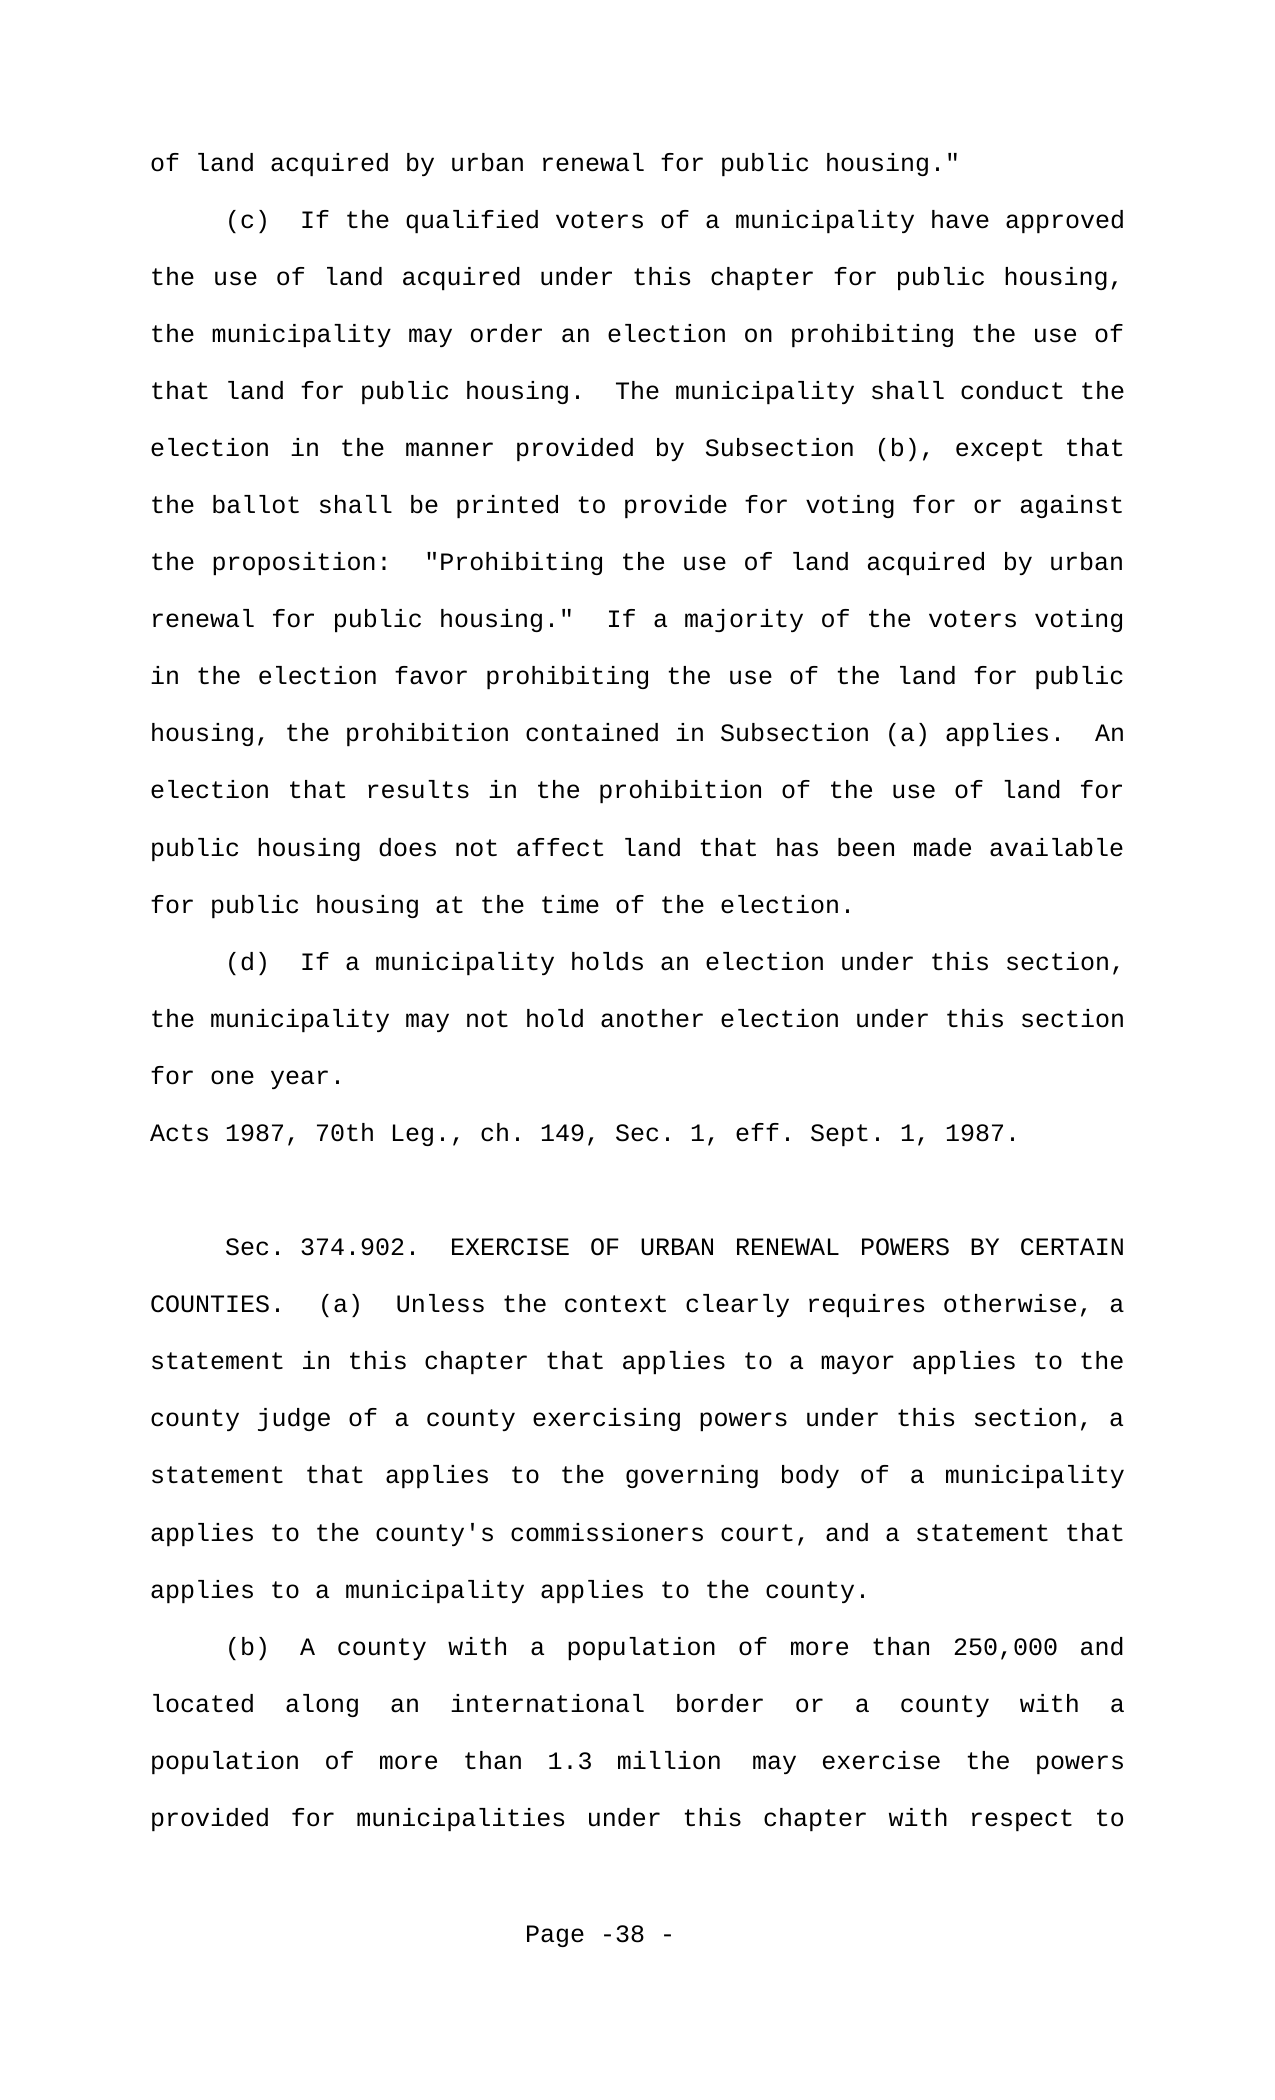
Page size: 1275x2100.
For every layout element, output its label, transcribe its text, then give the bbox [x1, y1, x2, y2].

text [150, 1634, 1125, 1834]
text Acts 1987, 70th Leg., ch. 149, Sec. 1, eff. Sept. 1, 1987. [150, 1120, 1125, 1149]
text (d) If a municipality holds an election under this section, the municipality may not hold another election under this section for one year. [150, 949, 1125, 1092]
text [150, 150, 1125, 178]
text Sec. 374.902. EXERCISE OF URBAN RENEWAL POWERS BY CERTAIN COUNTIES. (a) Unless the context clearly requires otherwise, a statement in this chapter that applies to a mayor applies to the county judge of a county exercising powers under this section, a statement that applies to the governing body of a municipality applies to the county's commissioners court, and a statement that applies to a municipality applies to the county. [150, 1234, 1125, 1606]
text (c) If the qualified voters of a municipality have approved the use of land acquired under this chapter for public housing, the municipality may order an election on prohibiting the use of that land for public housing. The municipality shall conduct the election in the manner provided by Subsection (b), except that the ballot shall be printed to provide for voting for or against the proposition: "Prohibiting the use of land acquired by urban renewal for public housing." If a majority of the voters voting in the election favor prohibiting the use of the land for public housing, the prohibition contained in Subsection (a) applies. An election that results in the prohibition of the use of land for public housing does not affect land that has been made available for public housing at the time of the election. [150, 207, 1125, 921]
